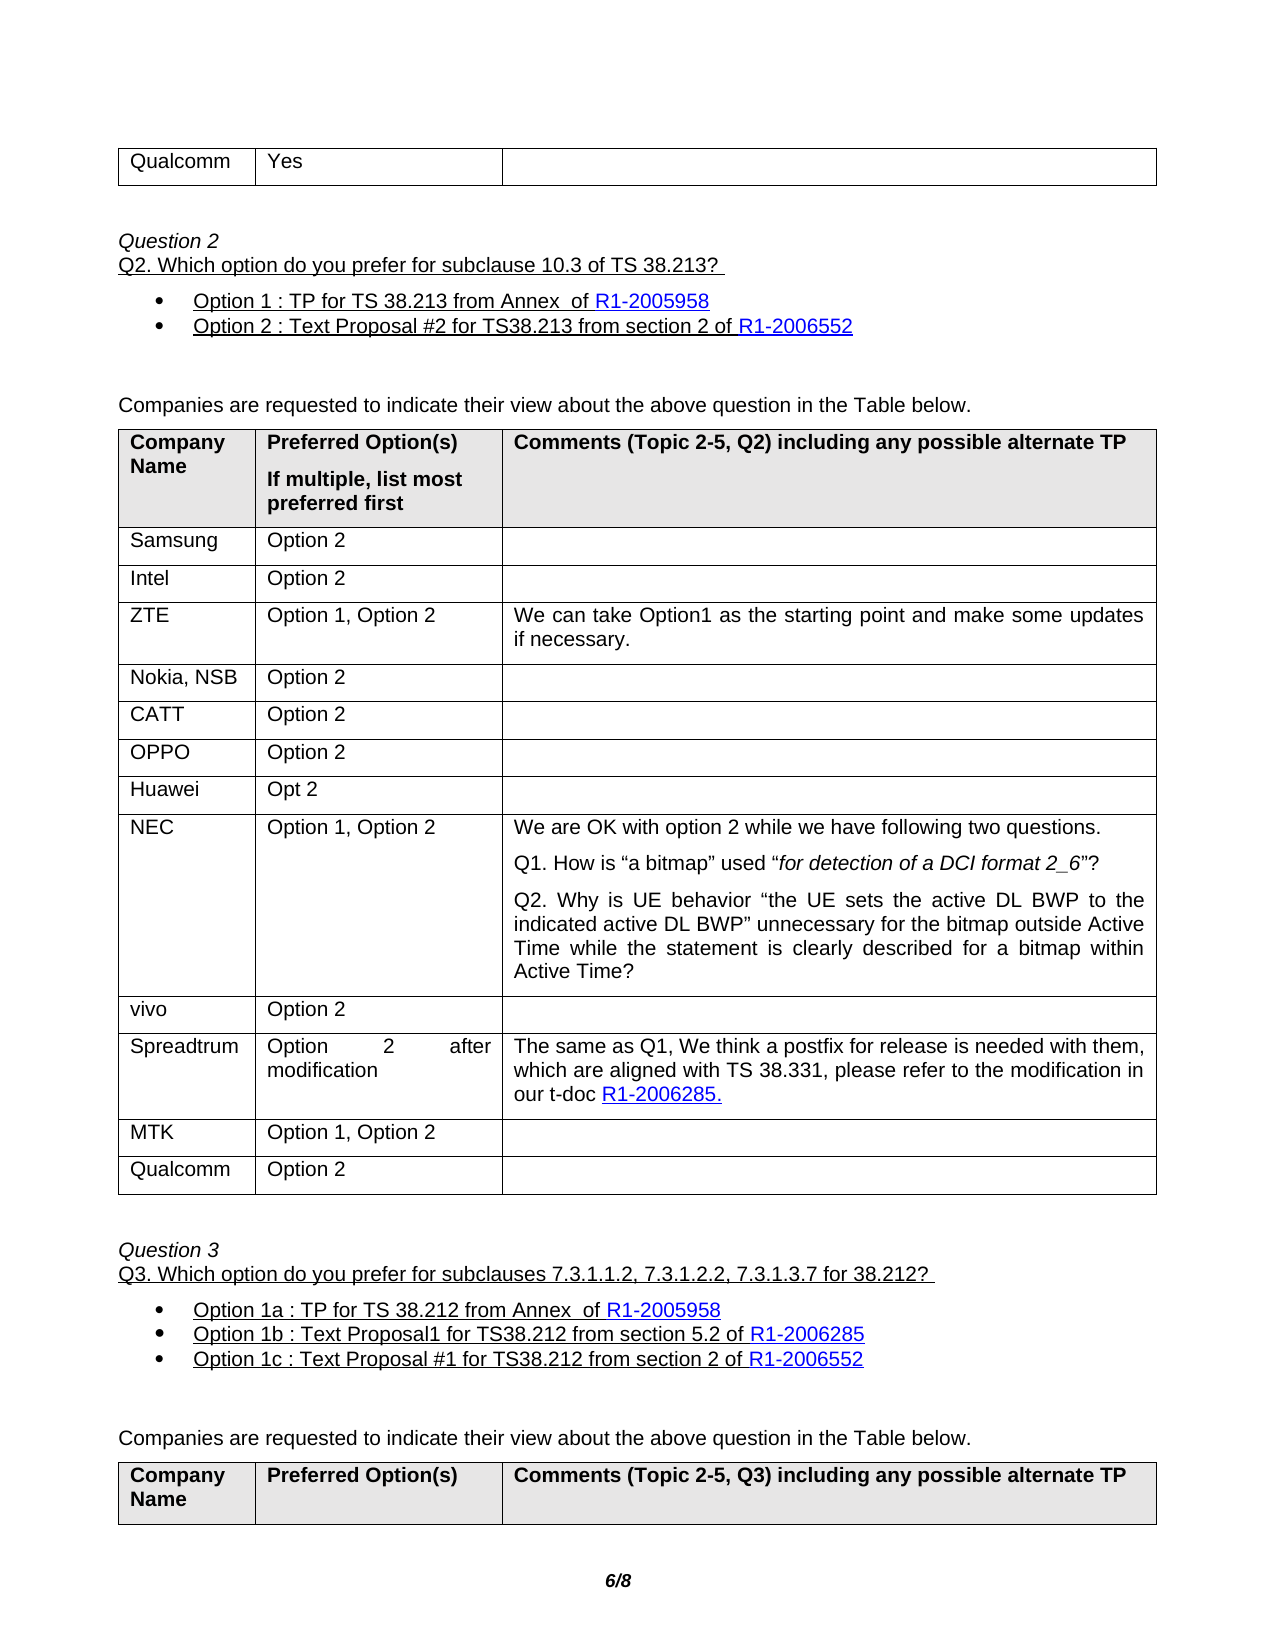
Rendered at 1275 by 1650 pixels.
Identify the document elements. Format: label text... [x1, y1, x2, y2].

table_cell NEC [119, 815, 255, 996]
table_cell Opt 2 [256, 777, 502, 813]
text Q2. Which option do you prefer for subclause 10.3 of TS 38.213? [118, 253, 1157, 277]
table_header Company Name [119, 430, 255, 527]
table_cell [503, 1157, 1156, 1194]
table_cell ZTE [119, 603, 255, 663]
table_cell MTK [119, 1120, 255, 1156]
table_cell Option 2 [256, 702, 502, 738]
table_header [256, 1463, 502, 1524]
table_cell [503, 702, 1156, 738]
text Companies are requested to indicate their view about the above question in the Table below. [118, 393, 1157, 417]
table_cell Option 2 [256, 665, 502, 701]
table_cell [503, 1120, 1156, 1156]
list Option 1c : Text Proposal #1 for TS38.212 from section 2 of R1-2006552 [156, 1346, 1157, 1371]
list Option 2 : Text Proposal #2 for TS38.213 from section 2 of R1-2006552 [156, 313, 1157, 337]
table_cell Nokia, NSB [119, 665, 255, 701]
table_cell Option 2 [256, 997, 502, 1033]
list Option 1b : Text Proposal1 for TS38.212 from section 5.2 of R1-2006285 [156, 1322, 1157, 1346]
table_header Company Name [119, 1463, 255, 1524]
table_cell Option 1, Option 2 [256, 815, 502, 996]
table_cell Samsung [119, 528, 255, 564]
subtitle Question 2 [118, 229, 1157, 253]
table_header Comments (Topic 2-5, Q2) including any possible alternate TP [503, 430, 1156, 527]
table_cell [503, 740, 1156, 776]
table_cell Option 1, Option 2 [256, 1120, 502, 1156]
list Option 1a : TP for TS 38.212 from Annex of R1-2005958 [156, 1298, 1157, 1322]
table_cell The same as Q1, We think a postfix for release is needed with them, which are aligned with TS 38.331, please refer to the modification in our t-doc R1-2006285. [503, 1034, 1156, 1119]
table_cell [503, 149, 1156, 185]
table_cell Yes [256, 149, 502, 185]
table_cell Option 2 [256, 528, 502, 564]
table_cell Option 2 after modification [256, 1034, 502, 1119]
list Option 1 : TP for TS 38.213 from Annex of R1-2005958 [156, 289, 1157, 313]
table_cell OPPO [119, 740, 255, 776]
table_header Preferred Option(s) If multiple, list most preferred first [256, 430, 502, 527]
text Q3. Which option do you prefer for subclauses 7.3.1.1.2, 7.3.1.2.2, 7.3.1.3.7 for 38.212? [118, 1261, 1157, 1285]
table_cell Qualcomm [119, 1157, 255, 1194]
table_cell [503, 777, 1156, 813]
table_cell Huawei [119, 777, 255, 813]
table_cell [503, 528, 1156, 564]
subtitle Question 3 [118, 1237, 1157, 1261]
table_cell Spreadtrum [119, 1034, 255, 1119]
table_cell [503, 566, 1156, 602]
table_cell Option 1, Option 2 [256, 603, 502, 663]
table_cell [503, 997, 1156, 1033]
table_cell Intel [119, 566, 255, 602]
table_cell Option 2 [256, 740, 502, 776]
table_cell We can take Option1 as the starting point and make some updates if necessary. [503, 603, 1156, 663]
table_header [503, 1463, 1156, 1524]
table_cell Option 2 [256, 566, 502, 602]
table_cell CATT [119, 702, 255, 738]
table_cell Qualcomm [119, 149, 255, 185]
table_cell Option 2 [256, 1157, 502, 1194]
text Companies are requested to indicate their view about the above question in the Table below. [118, 1426, 1157, 1450]
table_cell vivo [119, 997, 255, 1033]
table_cell We are OK with option 2 while we have following two questions. Q1. How is “a bitmap” used “for detection of a DCI format 2_6”? Q2. Why is UE behavior “the UE sets the active DL BWP to the indicated active DL BWP” unnecessary for the bitmap outside Active Time while the statement is clearly described for a bitmap within Active Time? [503, 815, 1156, 996]
table_cell [503, 665, 1156, 701]
